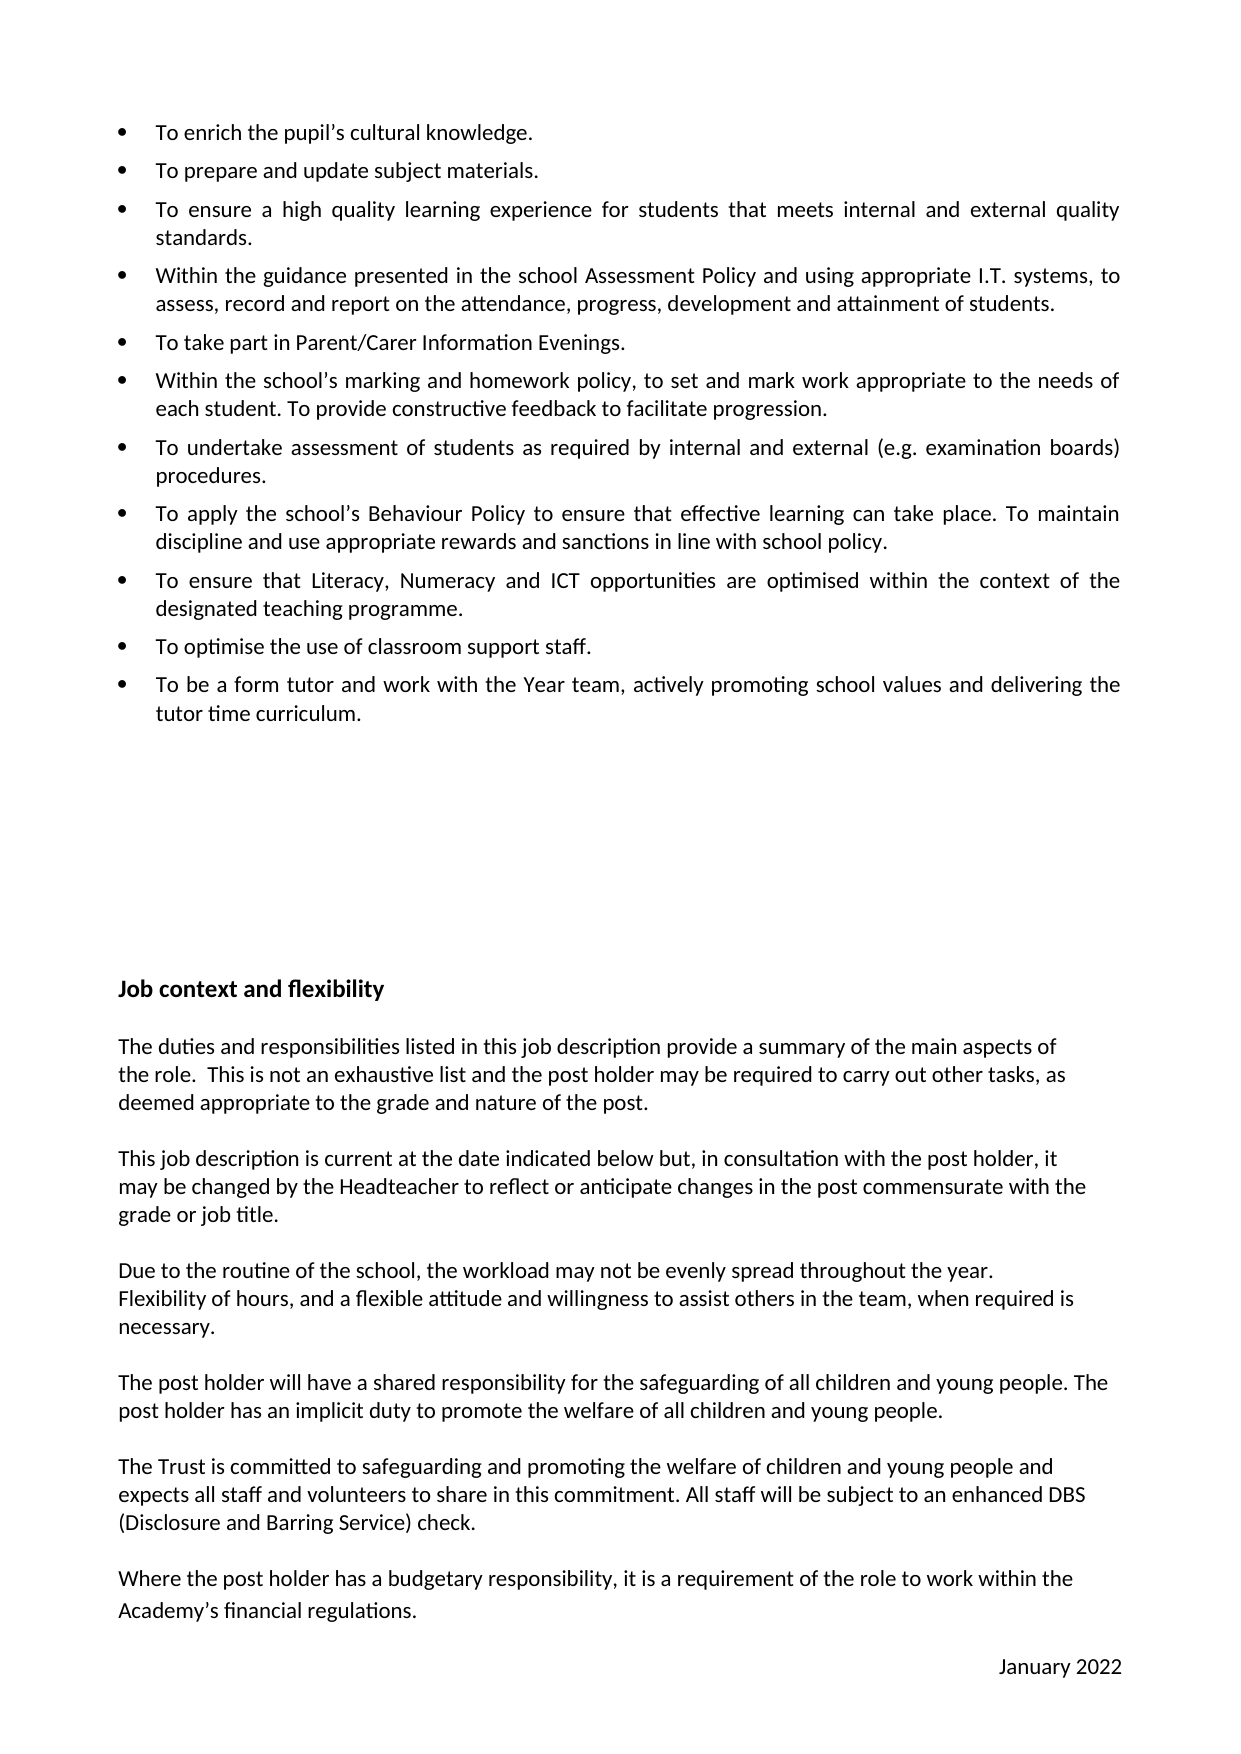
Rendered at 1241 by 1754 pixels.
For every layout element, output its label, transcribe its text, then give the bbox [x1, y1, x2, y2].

list Within the school’s marking and homework policy, to set and mark work appropriate to the needs of each student. To provide constructive feedback to facilitate progression. [118, 366, 1122, 422]
list To apply the school’s Behaviour Policy to ensure that effective learning can take place. To maintain discipline and use appropriate rewards and sanctions in line with school policy. [118, 499, 1122, 555]
text This job description is current at the date indicated below but, in consultation with the post holder, it may be changed by the Headteacher to reflect or anticipate changes in the post commensurate with the grade or job title. [118, 1144, 1093, 1228]
text The duties and responsibilities listed in this job description provide a summary of the main aspects of the role. This is not an exhaustive list and the post holder may be required to carry out other tasks, as deemed appropriate to the grade and nature of the post. [118, 1032, 1083, 1116]
list To be a form tutor and work with the Year team, actively promoting school values and delivering the tutor time curriculum. [118, 671, 1122, 727]
list To ensure a high quality learning experience for students that meets internal and external quality standards. [118, 195, 1122, 251]
text Due to the routine of the school, the workload may not be evenly spread throughout the year. Flexibility of hours, and a flexible attitude and willingness to assist others in the team, when required is necessary. [118, 1256, 1093, 1340]
list To take part in Parent/Carer Information Evenings. [118, 328, 1122, 356]
list To enrich the pupil’s cultural knowledge. [118, 118, 1122, 146]
text The Trust is committed to safeguarding and promoting the welfare of children and young people and expects all staff and volunteers to share in this commitment. All staff will be subject to an enhanced DBS (Disclosure and Barring Service) check. [118, 1452, 1122, 1536]
list To ensure that Literacy, Numeracy and ICT opportunities are optimised within the context of the designated teaching programme. [118, 566, 1122, 622]
text Job context and flexibility [118, 973, 1083, 1004]
text Where the post holder has a budgetary responsibility, it is a requirement of the role to work within the Academy’s financial regulations. [118, 1564, 1122, 1624]
list To undertake assessment of students as required by internal and external (e.g. examination boards) procedures. [118, 433, 1122, 489]
list To optimise the use of classroom support staff. [118, 632, 1122, 660]
list To prepare and update subject materials. [118, 157, 1122, 184]
text The post holder will have a shared responsibility for the safeguarding of all children and young people. The post holder has an implicit duty to promote the welfare of all children and young people. [118, 1368, 1122, 1424]
list Within the guidance presented in the school Assessment Policy and using appropriate I.T. systems, to assess, record and report on the attendance, progress, development and attainment of students. [118, 261, 1122, 317]
